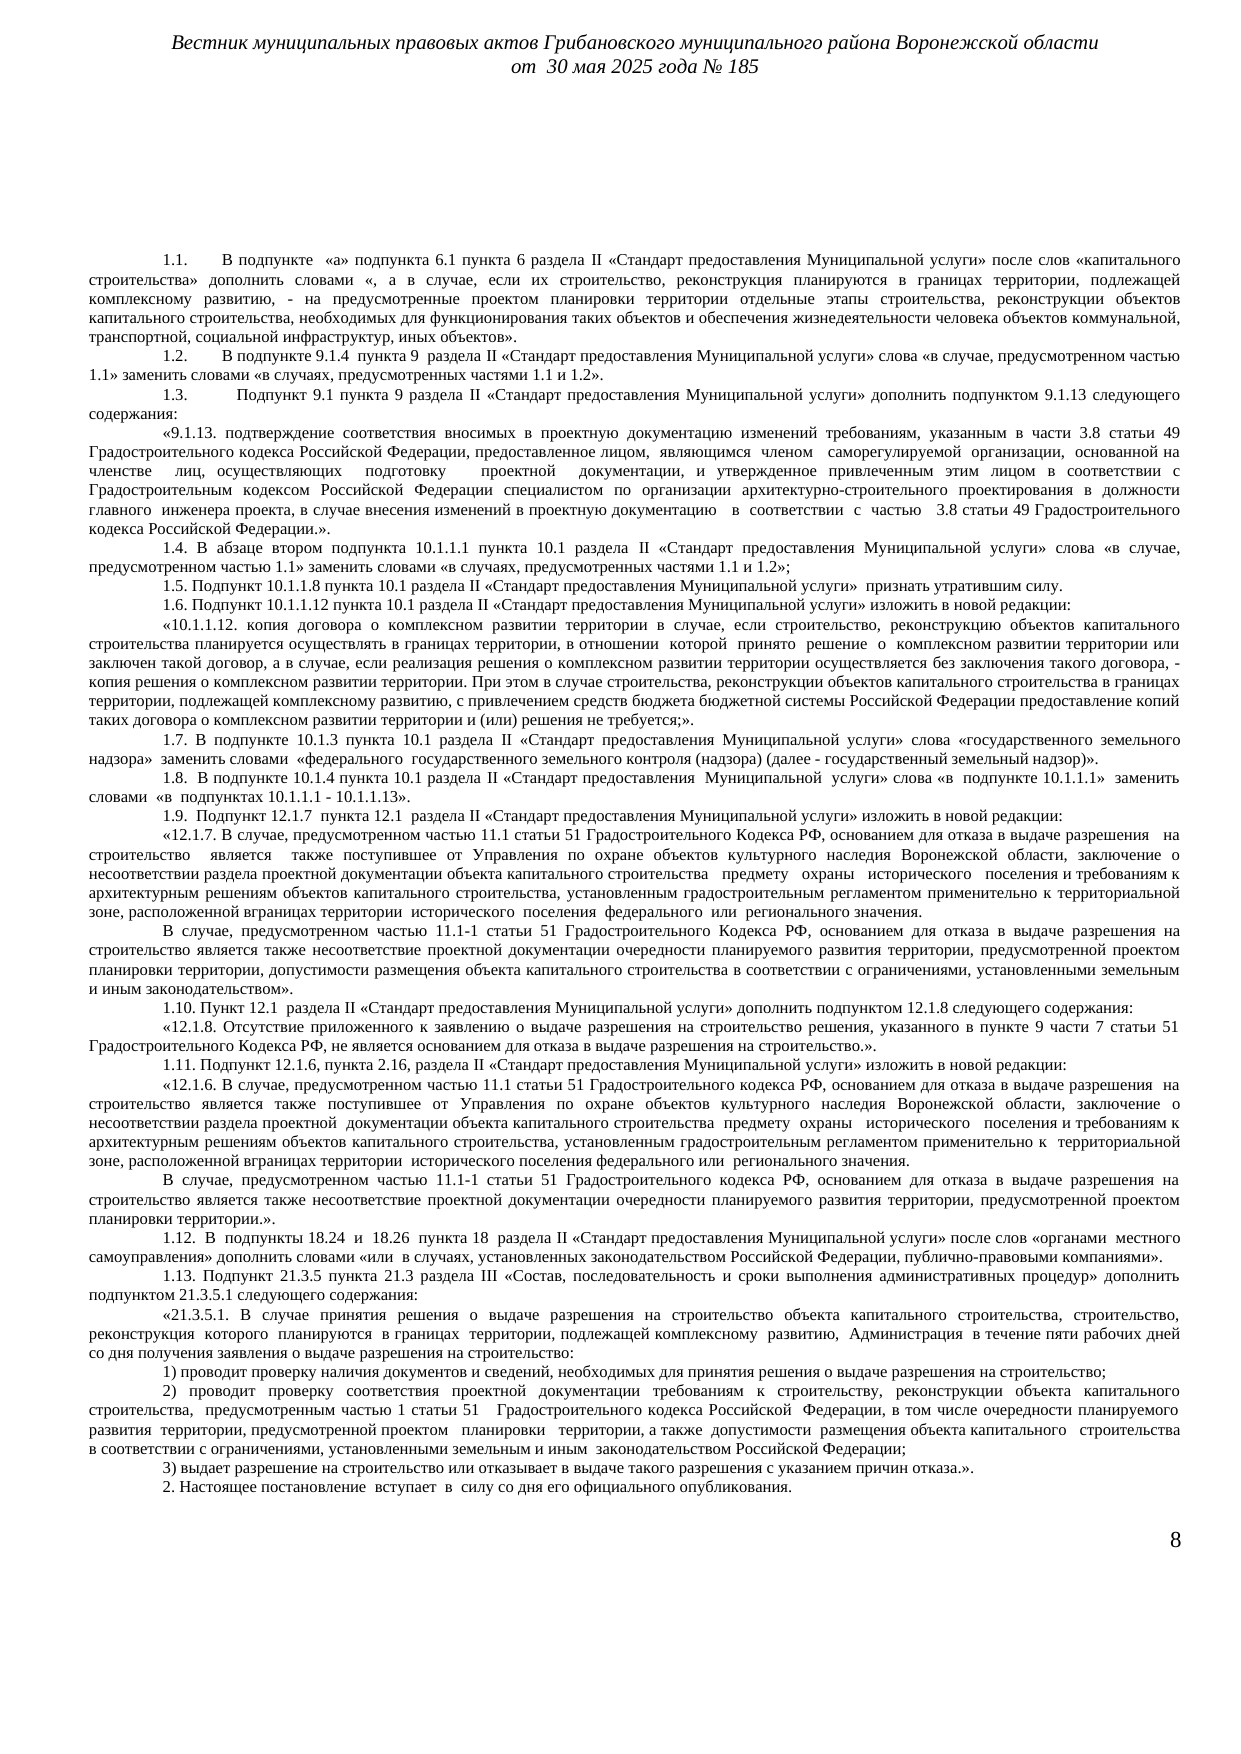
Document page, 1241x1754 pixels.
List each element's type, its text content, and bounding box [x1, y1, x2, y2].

text 1.4. В абзаце втором подпункта 10.1.1.1 пункта 10.1 раздела II «Стандарт предоставления Муниципальной услуги» слова «в случае, предусмотренном частью 1.1» заменить словами «в случаях, предусмотренных частями 1.1 и 1.2»; [89, 538, 1181, 576]
text 1.10. Пункт 12.1 раздела II «Стандарт предоставления Муниципальной услуги» дополнить подпунктом 12.1.8 следующего содержания: [89, 998, 1181, 1017]
text «21.3.5.1. В случае принятия решения о выдаче разрешения на строительство объекта капитального строительства, строительство, реконструкция которого планируются в границах территории, подлежащей комплексному развитию, Администрация в течение пяти рабочих дней со дня получения заявления о выдаче разрешения на строительство: [89, 1304, 1181, 1362]
list В подпункте 9.1.4 пункта 9 раздела II «Стандарт предоставления Муниципальной услуги» слова «в случае, предусмотренном частью 1.1» заменить словами «в случаях, предусмотренных частями 1.1 и 1.2». [89, 346, 1181, 384]
text В случае, предусмотренном частью 11.1-1 статьи 51 Градостроительного кодекса РФ, основанием для отказа в выдаче разрешения на строительство является также несоответствие проектной документации очередности планируемого развития территории, предусмотренной проектом планировки территории.». [89, 1170, 1181, 1228]
text «9.1.13. подтверждение соответствия вносимых в проектную документацию изменений требованиям, указанным в части 3.8 статьи 49 Градостроительного кодекса Российской Федерации, предоставленное лицом, являющимся членом саморегулируемой организации, основанной на членстве лиц, осуществляющих подготовку проектной документации, и утвержденное привлеченным этим лицом в соответствии с Градостроительным кодексом Российской Федерации специалистом по организации архитектурно-строительного проектирования в должности главного инженера проекта, в случае внесения изменений в проектную документацию в соответствии с частью 3.8 статьи 49 Градостроительного кодекса Российской Федерации.». [89, 423, 1181, 538]
list В подпункте «а» подпункта 6.1 пункта 6 раздела II «Стандарт предоставления Муниципальной услуги» после слов «капитального строительства» дополнить словами «, а в случае, если их строительство, реконструкция планируются в границах территории, подлежащей комплексному развитию, - на предусмотренные проектом планировки территории отдельные этапы строительства, реконструкции объектов капитального строительства, необходимых для функционирования таких объектов и обеспечения жизнедеятельности человека объектов коммунальной, транспортной, социальной инфраструктур, иных объектов». [89, 250, 1181, 346]
text 3) выдает разрешение на строительство или отказывает в выдаче такого разрешения с указанием причин отказа.». [89, 1458, 1181, 1477]
text В случае, предусмотренном частью 11.1-1 статьи 51 Градостроительного Кодекса РФ, основанием для отказа в выдаче разрешения на строительство является также несоответствие проектной документации очередности планируемого развития территории, предусмотренной проектом планировки территории, допустимости размещения объекта капитального строительства в соответствии с ограничениями, установленными земельным и иным законодательством». [89, 921, 1181, 998]
text 1.11. Подпункт 12.1.6, пункта 2.16, раздела II «Стандарт предоставления Муниципальной услуги» изложить в новой редакции: [89, 1055, 1181, 1074]
text 2) проводит проверку соответствия проектной документации требованиям к строительству, реконструкции объекта капитального строительства, предусмотренным частью 1 статьи 51 Градостроительного кодекса Российской Федерации, в том числе очередности планируемого развития территории, предусмотренной проектом планировки территории, а также допустимости размещения объекта капитального строительства в соответствии с ограничениями, установленными земельным и иным законодательством Российской Федерации; [89, 1381, 1181, 1458]
text «12.1.8. Отсутствие приложенного к заявлению о выдаче разрешения на строительство решения, указанного в пункте 9 части 7 статьи 51 Градостроительного Кодекса РФ, не является основанием для отказа в выдаче разрешения на строительство.». [89, 1017, 1181, 1055]
text 2. Настоящее постановление вступает в силу со дня его официального опубликования. [89, 1477, 1181, 1496]
text 1.5. Подпункт 10.1.1.8 пункта 10.1 раздела II «Стандарт предоставления Муниципальной услуги» признать утратившим силу. [89, 576, 1181, 595]
text 1.7. В подпункте 10.1.3 пункта 10.1 раздела II «Стандарт предоставления Муниципальной услуги» слова «государственного земельного надзора» заменить словами «федерального государственного земельного контроля (надзора) (далее - государственный земельный надзор)». [89, 729, 1181, 768]
text 1.12. В подпункты 18.24 и 18.26 пункта 18 раздела II «Стандарт предоставления Муниципальной услуги» после слов «органами местного самоуправления» дополнить словами «или в случаях, установленных законодательством Российской Федерации, публично-правовыми компаниями». [89, 1228, 1181, 1266]
text «10.1.1.12. копия договора о комплексном развитии территории в случае, если строительство, реконструкцию объектов капитального строительства планируется осуществлять в границах территории, в отношении которой принято решение о комплексном развитии территории или заключен такой договор, а в случае, если реализация решения о комплексном развитии территории осуществляется без заключения такого договора, - копия решения о комплексном развитии территории. При этом в случае строительства, реконструкции объектов капитального строительства в границах территории, подлежащей комплексному развитию, с привлечением средств бюджета бюджетной системы Российской Федерации предоставление копий таких договора о комплексном развитии территории и (или) решения не требуется;». [89, 614, 1181, 729]
text 1) проводит проверку наличия документов и сведений, необходимых для принятия решения о выдаче разрешения на строительство; [89, 1362, 1181, 1381]
text «12.1.6. В случае, предусмотренном частью 11.1 статьи 51 Градостроительного кодекса РФ, основанием для отказа в выдаче разрешения на строительство является также поступившее от Управления по охране объектов культурного наследия Воронежской области, заключение о несоответствии раздела проектной документации объекта капитального строительства предмету охраны исторического поселения и требованиям к архитектурным решениям объектов капитального строительства, установленным градостроительным регламентом применительно к территориальной зоне, расположенной вграницах территории исторического поселения федерального или регионального значения. [89, 1074, 1181, 1170]
text 1.6. Подпункт 10.1.1.12 пункта 10.1 раздела II «Стандарт предоставления Муниципальной услуги» изложить в новой редакции: [89, 595, 1181, 614]
text 1.9. Подпункт 12.1.7 пункта 12.1 раздела II «Стандарт предоставления Муниципальной услуги» изложить в новой редакции: [89, 806, 1181, 825]
text «12.1.7. В случае, предусмотренном частью 11.1 статьи 51 Градостроительного Кодекса РФ, основанием для отказа в выдаче разрешения на строительство является также поступившее от Управления по охране объектов культурного наследия Воронежской области, заключение о несоответствии раздела проектной документации объекта капитального строительства предмету охраны исторического поселения и требованиям к архитектурным решениям объектов капитального строительства, установленным градостроительным регламентом применительно к территориальной зоне, расположенной вграницах территории исторического поселения федерального или регионального значения. [89, 825, 1181, 921]
text 1.8. В подпункте 10.1.4 пункта 10.1 раздела II «Стандарт предоставления Муниципальной услуги» слова «в подпункте 10.1.1.1» заменить словами «в подпунктах 10.1.1.1 - 10.1.1.13». [89, 768, 1181, 806]
list Подпункт 9.1 пункта 9 раздела II «Стандарт предоставления Муниципальной услуги» дополнить подпунктом 9.1.13 следующего содержания: [89, 384, 1181, 423]
text 1.13. Подпункт 21.3.5 пункта 21.3 раздела III «Состав, последовательность и сроки выполнения административных процедур» дополнить подпунктом 21.3.5.1 следующего содержания: [89, 1266, 1181, 1304]
